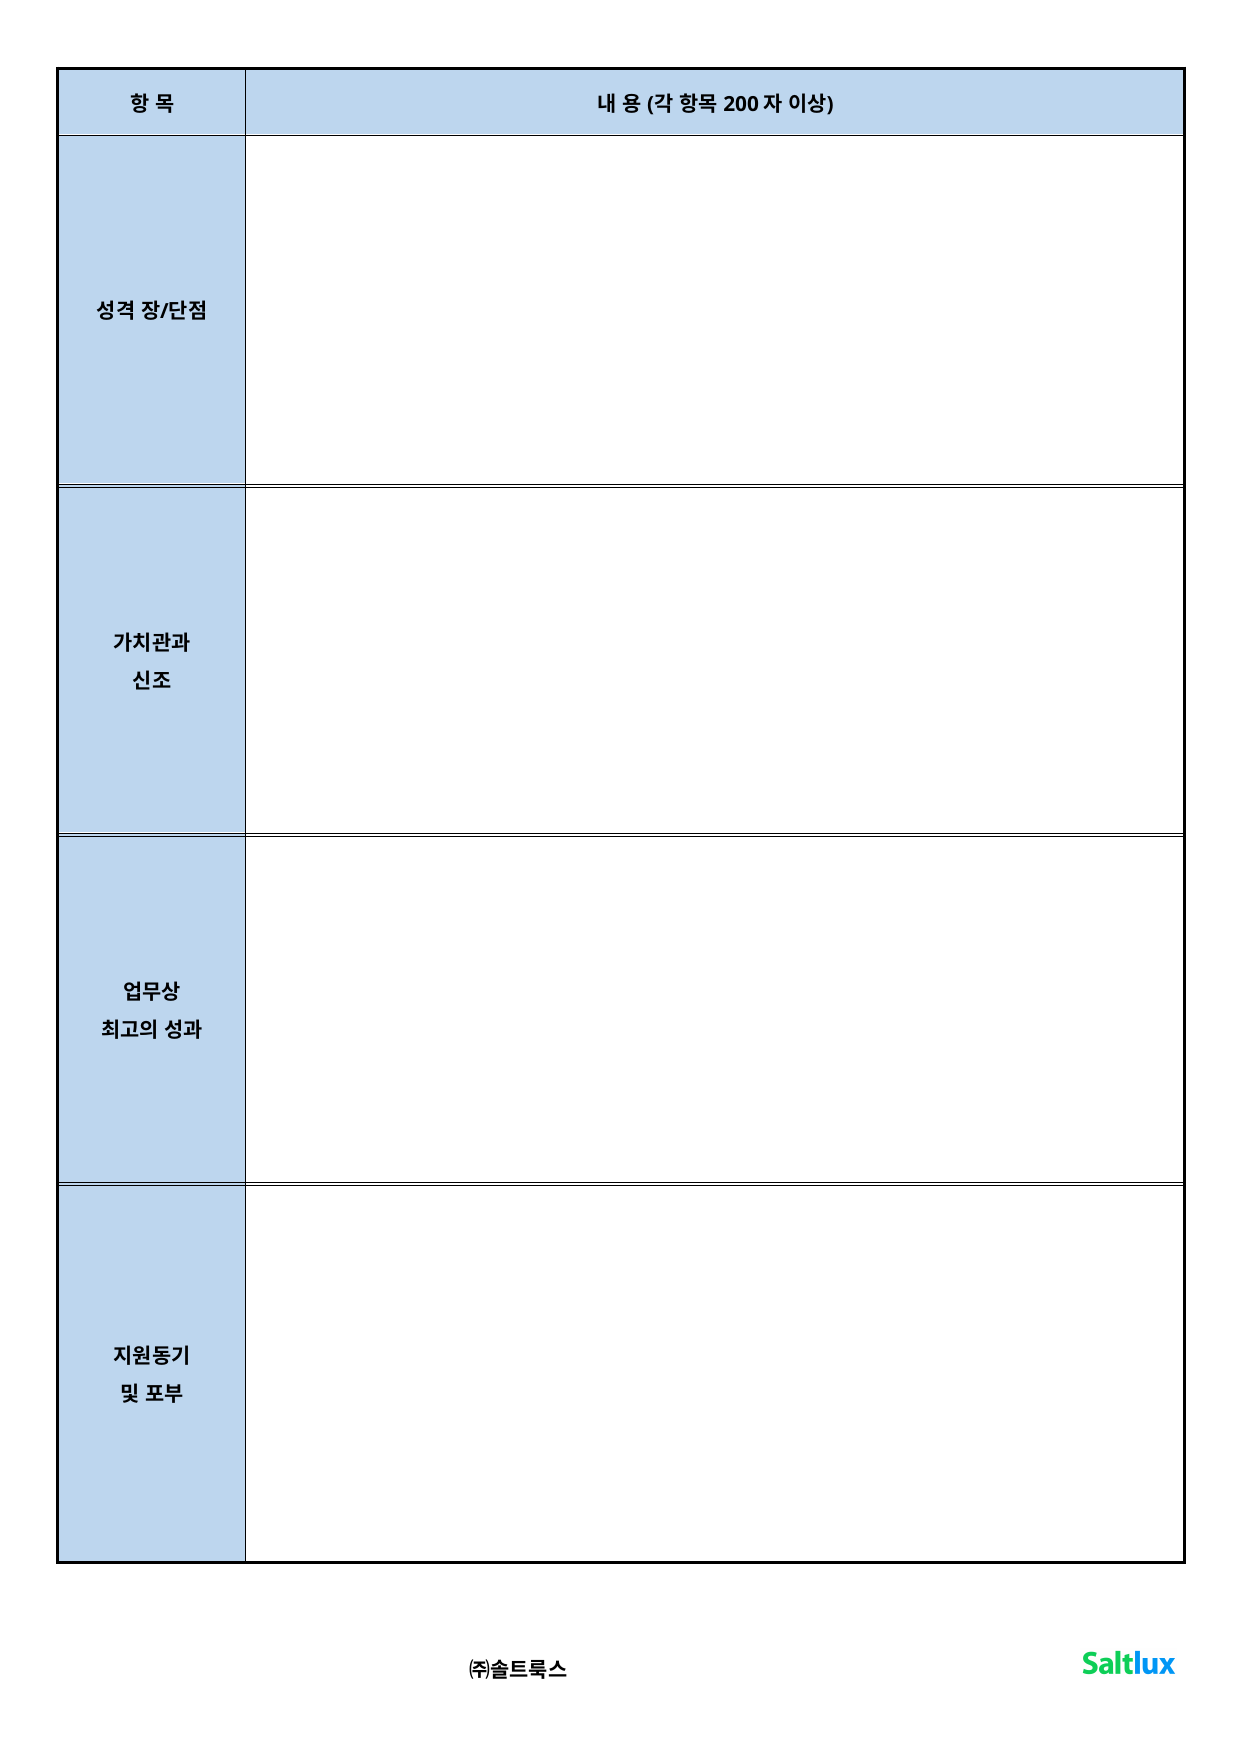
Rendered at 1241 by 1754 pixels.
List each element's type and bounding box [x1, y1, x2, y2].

picture [1080, 1648, 1178, 1677]
table_header [38, 65, 1187, 1566]
